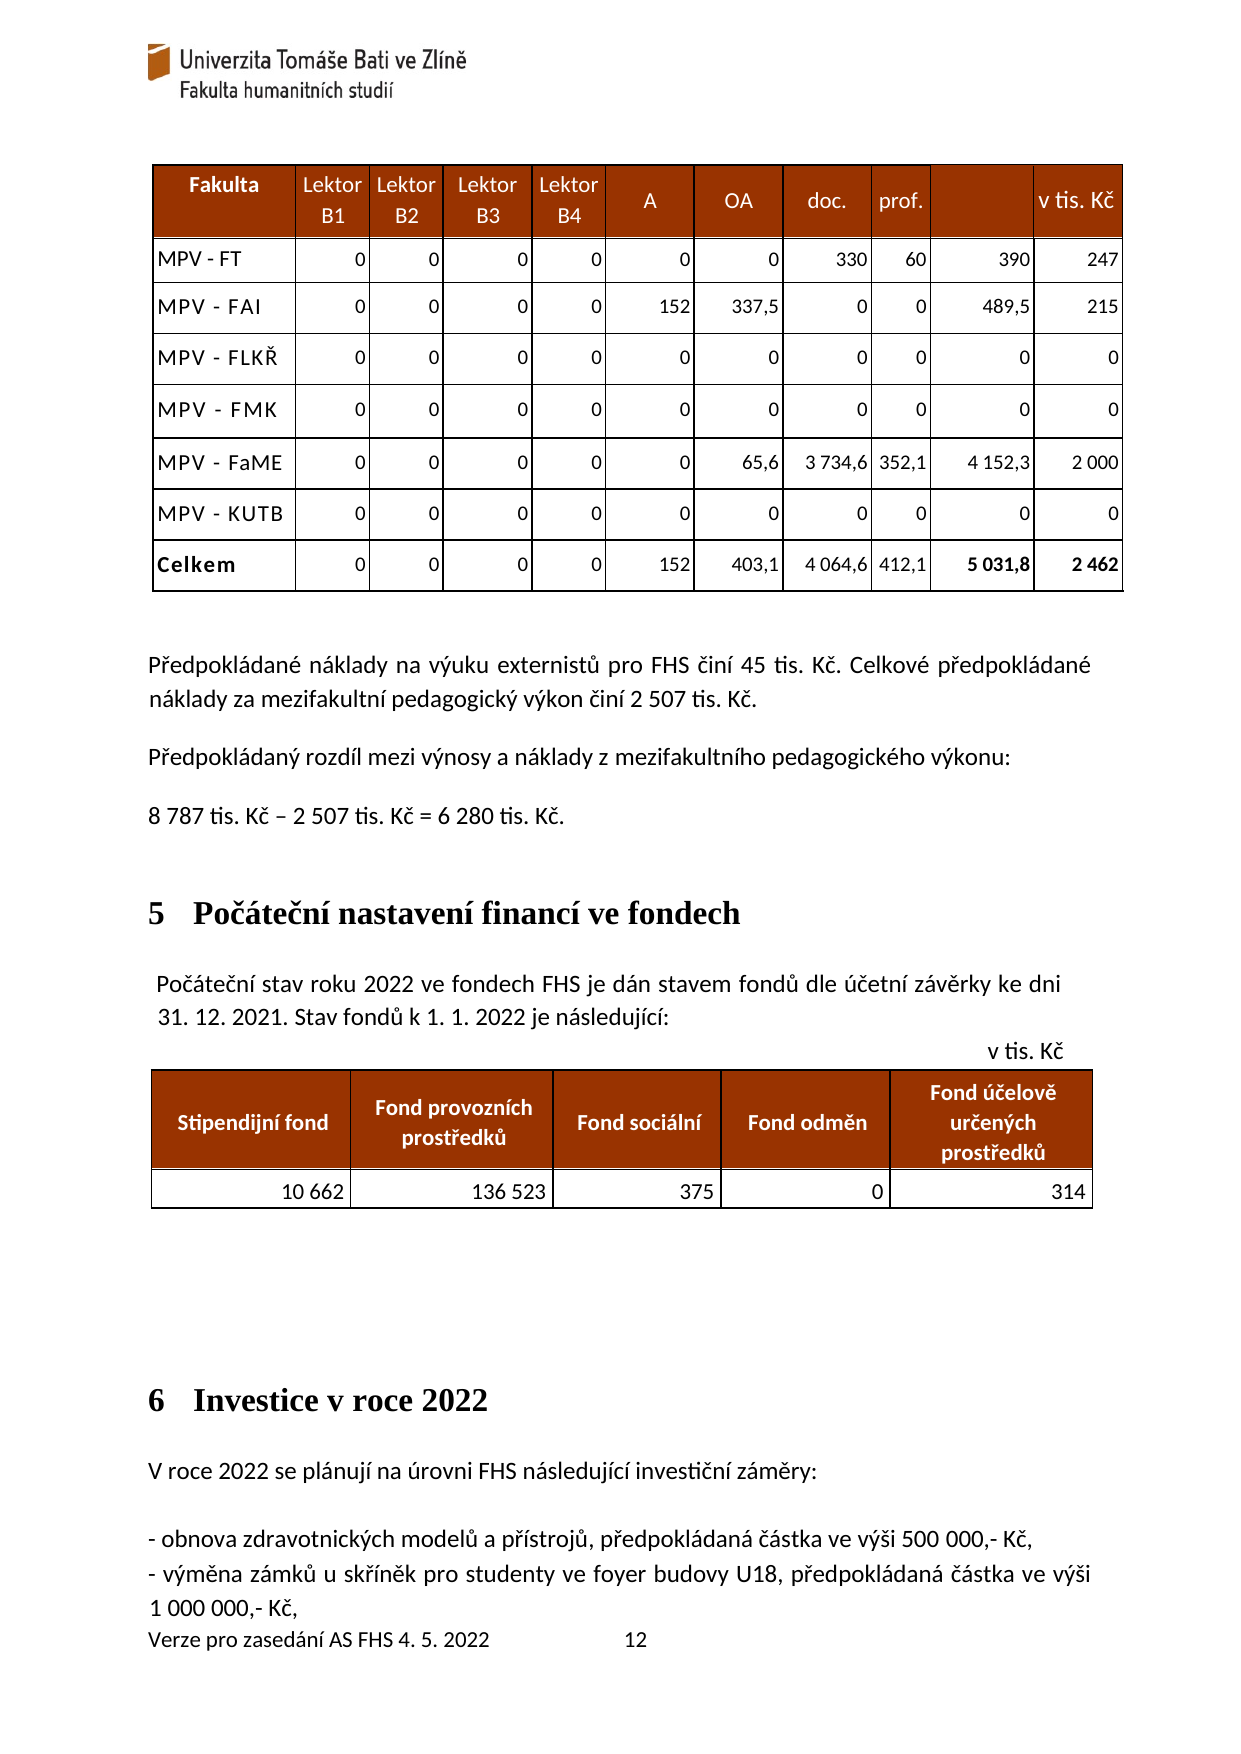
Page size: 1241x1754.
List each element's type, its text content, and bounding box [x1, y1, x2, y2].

table_cell 0 [606, 239, 693, 282]
table_cell 352,1 [872, 439, 930, 488]
table_cell 0 [533, 283, 605, 333]
table_header Fakulta [154, 166, 295, 237]
table_cell 0 [695, 490, 782, 539]
table_cell MPV - FAI [154, 283, 295, 333]
table_cell 0 [784, 490, 871, 539]
table_cell A [606, 166, 693, 237]
table_cell 0 [1035, 334, 1122, 384]
table_header Celkem v tis. Kč [1034, 165, 1122, 237]
table_cell 65,6 [695, 439, 782, 488]
table_cell 215 [1035, 283, 1122, 333]
table_cell 0 [872, 334, 930, 384]
text Předpokládaný rozdíl mezi výnosy a náklady z mezifakultního pedagogického výkonu: [148, 742, 1093, 772]
table_cell 0 [444, 283, 531, 333]
table_cell 0 [606, 490, 693, 539]
table_cell 0 [872, 283, 930, 333]
table_cell 0 [296, 490, 369, 539]
table_cell 0 [444, 439, 531, 488]
text - výměna zámků u skříněk pro studenty ve foyer budovy U18, předpokládaná částka ve výši 1 000 000,- Kč, [148, 1558, 1093, 1622]
table_cell 136 523 [351, 1170, 552, 1207]
table_cell 247 [1035, 239, 1122, 282]
table_header Celkem ZH [931, 165, 1033, 237]
table_cell 489,5 [931, 283, 1033, 333]
table_cell OA [695, 166, 782, 237]
table_cell 0 [444, 239, 531, 282]
table_cell Celkem [154, 541, 295, 590]
table_cell 314 [891, 1170, 1092, 1207]
table_cell 0 [296, 541, 369, 590]
table_cell 0 [370, 334, 442, 384]
table_cell 4 152,3 [931, 439, 1033, 488]
table_header Fond provozních prostředků [351, 1071, 552, 1168]
table_cell 0 [444, 490, 531, 539]
table_cell 0 [296, 385, 369, 437]
table_cell MPV - FMK [154, 385, 295, 437]
table_cell 0 [444, 385, 531, 437]
table_cell 0 [784, 385, 871, 437]
table_cell MPV - FLKŘ [154, 334, 295, 384]
table_cell 152 [606, 283, 693, 333]
table_cell Lektor B2 [370, 166, 442, 237]
table_cell 152 [606, 541, 693, 590]
table_cell prof. [872, 166, 930, 237]
table_cell 0 [533, 541, 605, 590]
table_cell 0 [533, 385, 605, 437]
table_cell 0 [296, 439, 369, 488]
table_cell 0 [370, 490, 442, 539]
table_cell 0 [784, 283, 871, 333]
table_header Fond účelově určených prostředků [891, 1071, 1092, 1168]
table_cell Lektor B4 [533, 166, 605, 237]
table_cell 330 [784, 239, 871, 282]
table_header Fond odměn [722, 1071, 889, 1168]
table_cell MPV - FT [154, 239, 295, 282]
table_cell 0 [695, 239, 782, 282]
text - obnova zdravotnických modelů a přístrojů, předpokládaná částka ve výši 500 000,- Kč, [148, 1523, 1093, 1554]
table_header Fond sociální [554, 1071, 720, 1168]
table_cell 0 [370, 385, 442, 437]
table_cell 0 [872, 385, 930, 437]
table_cell 0 [931, 385, 1033, 437]
table_cell 0 [370, 439, 442, 488]
table_cell 412,1 [872, 541, 930, 590]
table_cell 0 [695, 334, 782, 384]
table_cell 0 [296, 239, 369, 282]
table_cell 337,5 [695, 283, 782, 333]
table_cell 2 462 [1035, 541, 1122, 590]
table_header Stipendijní fond [152, 1071, 350, 1168]
table_cell 10 662 [152, 1170, 350, 1207]
table_cell 0 [722, 1170, 889, 1207]
table_cell 0 [296, 283, 369, 333]
table_cell MPV - KUTB [154, 490, 295, 539]
table_cell 0 [444, 334, 531, 384]
table_cell 0 [695, 385, 782, 437]
table_cell MPV - FaME [154, 439, 295, 488]
table_cell 0 [931, 490, 1033, 539]
table_cell 4 064,6 [784, 541, 871, 590]
table_cell 0 [784, 334, 871, 384]
table_cell 0 [370, 283, 442, 333]
table_cell 2 000 [1035, 439, 1122, 488]
text Předpokládané náklady na výuku externistů pro FHS činí 45 tis. Kč. Celkové předpokládané náklady za mezifakultní pedagogický výkon činí 2 507 tis. Kč. [148, 649, 1093, 713]
table_cell 0 [1035, 490, 1122, 539]
table_cell 0 [872, 490, 930, 539]
table_cell 0 [370, 541, 442, 590]
table_cell 0 [533, 239, 605, 282]
table_cell 0 [533, 490, 605, 539]
subtitle Investice v roce 2022 [148, 1381, 1093, 1419]
table_cell 375 [554, 1170, 720, 1207]
text V roce 2022 se plánují na úrovni FHS následující investiční záměry: [148, 1455, 1093, 1485]
table_cell 0 [533, 334, 605, 384]
table_cell 60 [872, 239, 930, 282]
subtitle Počáteční nastavení financí ve fondech [148, 894, 1093, 932]
table_cell 0 [606, 439, 693, 488]
table_cell Lektor B1 [296, 166, 369, 237]
table_cell 0 [444, 541, 531, 590]
table_cell 3 734,6 [784, 439, 871, 488]
text 8 787 tis. Kč – 2 507 tis. Kč = 6 280 tis. Kč. [148, 800, 1093, 831]
table_cell 5 031,8 [931, 541, 1033, 590]
table_cell 0 [533, 439, 605, 488]
table_cell 0 [1035, 385, 1122, 437]
table_cell 0 [606, 385, 693, 437]
table_cell Lektor B3 [444, 166, 531, 237]
table_cell 0 [606, 334, 693, 384]
picture [147, 43, 467, 99]
text Počáteční stav roku 2022 ve fondech FHS je dán stavem fondů dle účetní závěrky ke dni 31. 12. 2021. Stav fondů k 1. 1. 2022 je následující: [156, 968, 1063, 1032]
table_cell doc. [784, 166, 871, 237]
table_cell 0 [370, 239, 442, 282]
text v tis. Kč [157, 1035, 1091, 1065]
table_cell 0 [931, 334, 1033, 384]
table_cell 0 [296, 334, 369, 384]
table_cell 403,1 [695, 541, 782, 590]
table_cell 390 [931, 239, 1033, 282]
